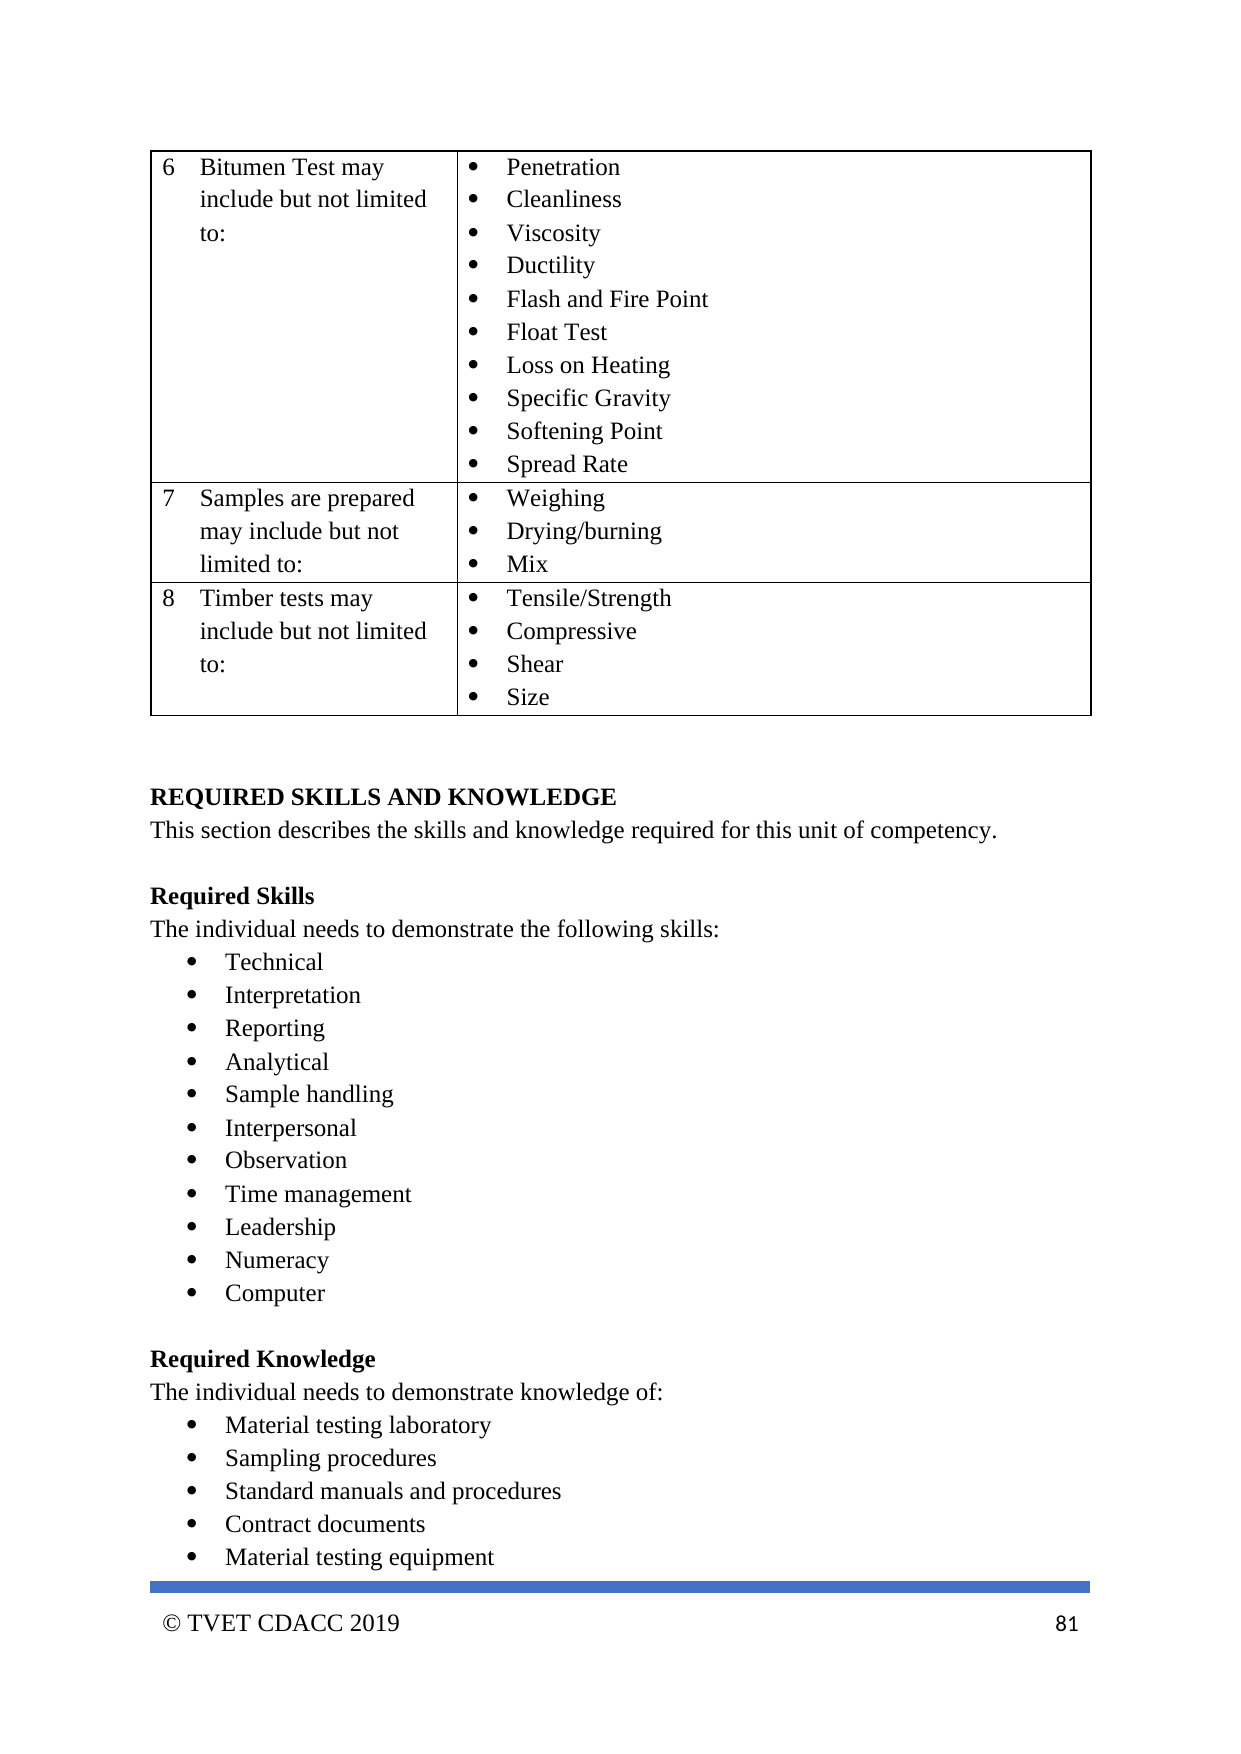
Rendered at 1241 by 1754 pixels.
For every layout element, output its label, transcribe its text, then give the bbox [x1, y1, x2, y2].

list Technical [187, 947, 1090, 976]
table_cell Tensile/Strength Compressive Shear Size [458, 583, 1090, 715]
list Analytical [187, 1047, 1090, 1075]
table_cell Weighing Drying/burning Mix [458, 483, 1090, 582]
text The individual needs to demonstrate the following skills: [150, 914, 1090, 943]
list Standard manuals and procedures [187, 1476, 1090, 1504]
list Sample handling [187, 1079, 1090, 1108]
list Material testing laboratory [187, 1410, 1090, 1438]
list Reporting [187, 1013, 1090, 1042]
list Leadership [187, 1212, 1090, 1240]
table_cell Samples are prepared may include but not limited to: [152, 483, 457, 582]
list Time management [187, 1179, 1090, 1207]
list Observation [187, 1146, 1090, 1174]
text Required Skills [150, 881, 1090, 910]
text The individual needs to demonstrate knowledge of: [150, 1377, 1090, 1406]
list Computer [187, 1278, 1090, 1306]
table_cell Bitumen Test may include but not limited to: [152, 152, 457, 481]
table_cell Penetration Cleanliness Viscosity Ductility Flash and Fire Point Float Test Loss on Heating Specific Gravity Softening Point Spread Rate [458, 152, 1090, 481]
list Material testing equipment [187, 1542, 1090, 1571]
list Interpersonal [187, 1113, 1090, 1141]
list Numeracy [187, 1245, 1090, 1273]
list Contract documents [187, 1509, 1090, 1538]
text This section describes the skills and knowledge required for this unit of competency. [150, 815, 1090, 844]
text REQUIRED SKILLS AND KNOWLEDGE [150, 782, 1090, 811]
list Sampling procedures [187, 1443, 1090, 1472]
list Interpretation [187, 981, 1090, 1009]
table_cell Timber tests may include but not limited to: [152, 583, 457, 715]
text Required Knowledge [150, 1344, 1090, 1372]
